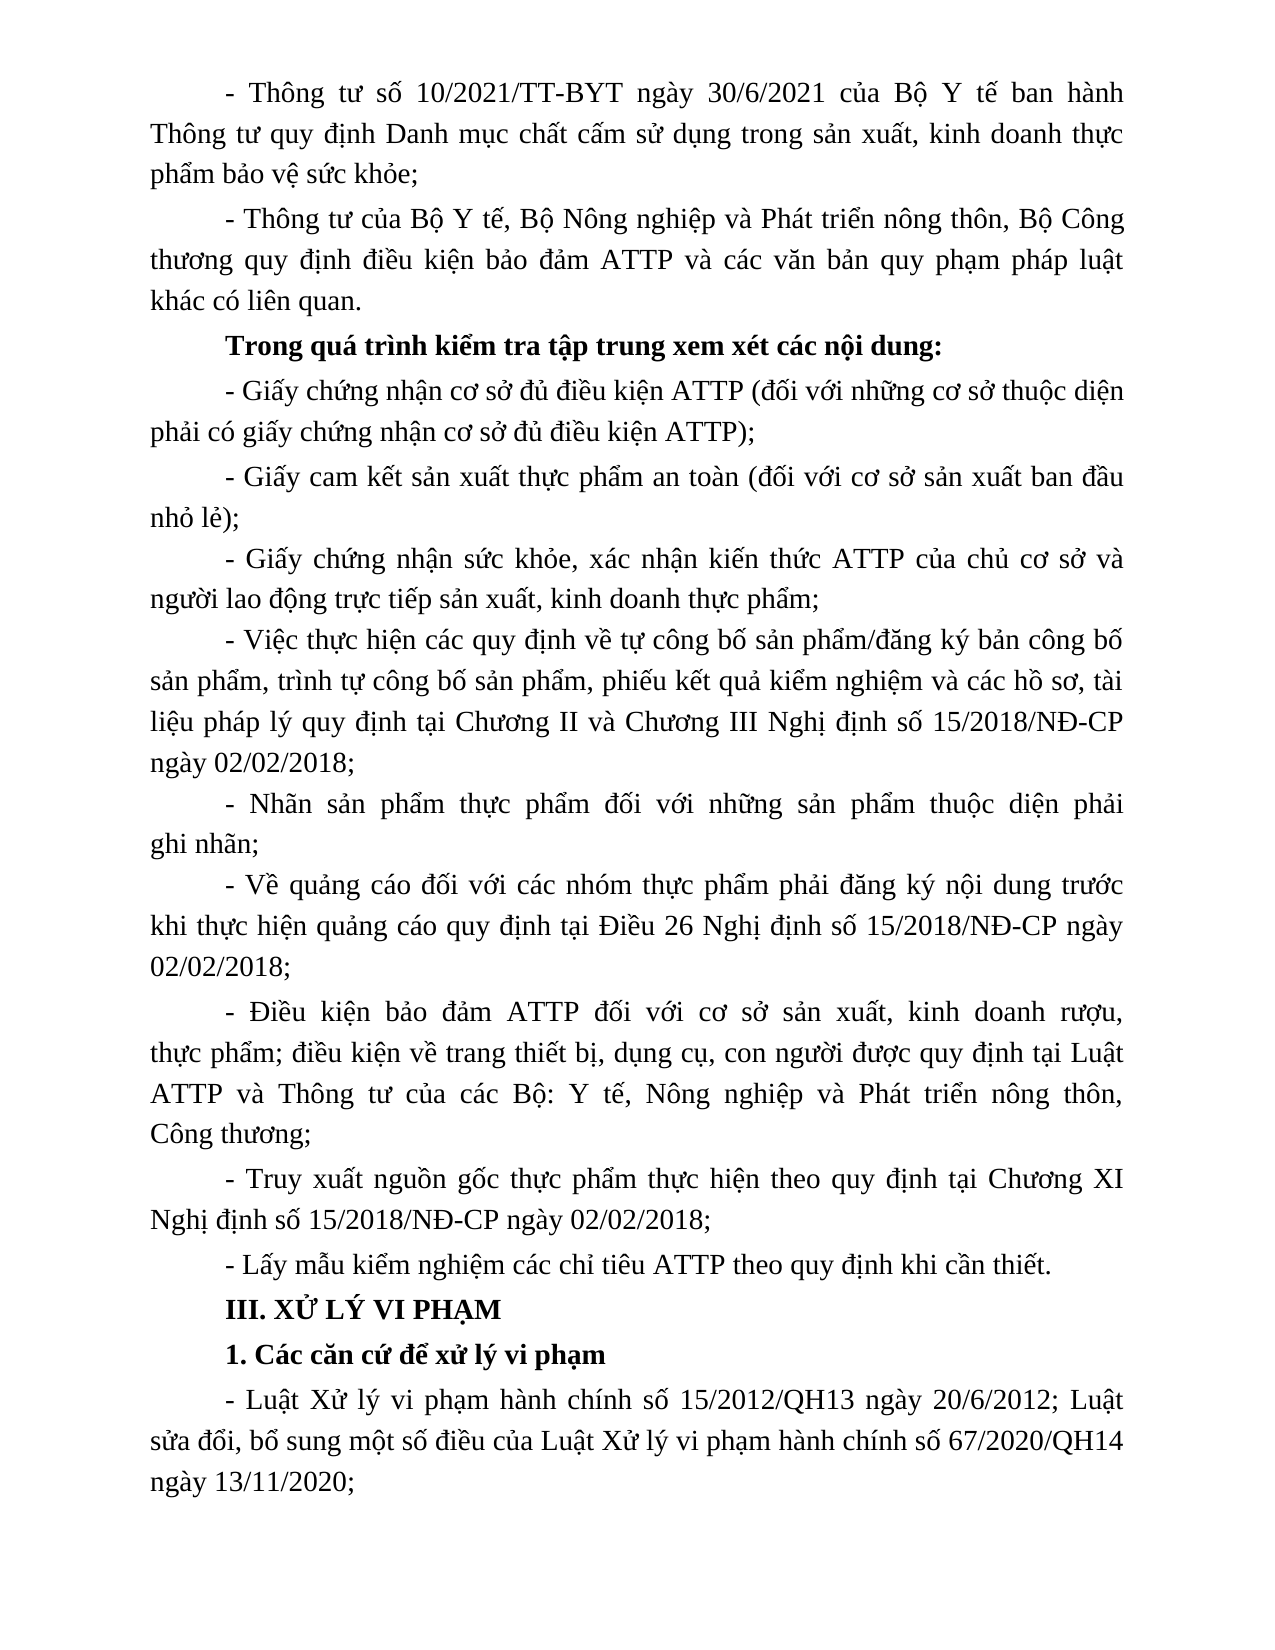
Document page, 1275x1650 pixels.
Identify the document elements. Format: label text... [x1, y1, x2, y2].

list - Việc thực hiện các quy định về tự công bố sản phẩm/đăng ký bản công bố sản phẩm, trình tự công bố sản phẩm, phiếu kết quả kiểm nghiệm và các hồ sơ, tài liệu pháp lý quy định tại Chương II và Chương III Nghị định số 15/2018/NĐ-CP ngày 02/02/2018; [150, 622, 1125, 778]
text - Truy xuất nguồn gốc thực phẩm thực hiện theo quy định tại Chương XI Nghị định số 15/2018/NĐ-CP ngày 02/02/2018; [150, 1162, 1125, 1236]
text - Luật Xử lý vi phạm hành chính số 15/2012/QH13 ngày 20/6/2012; Luật sửa đổi, bổ sung một số điều của Luật Xử lý vi phạm hành chính số 67/2020/QH14 ngày 13/11/2020; [150, 1382, 1125, 1498]
list - Về quảng cáo đối với các nhóm thực phẩm phải đăng ký nội dung trước khi thực hiện quảng cáo quy định tại Điều 26 Nghị định số 15/2018/NĐ-CP ngày 02/02/2018; [150, 867, 1125, 983]
list - Giấy cam kết sản xuất thực phẩm an toàn (đối với cơ sở sản xuất ban đầu nhỏ lẻ); [150, 459, 1125, 533]
list - Giấy chứng nhận sức khỏe, xác nhận kiến thức ATTP của chủ cơ sở và người lao động trực tiếp sản xuất, kinh doanh thực phẩm; [150, 541, 1125, 615]
text III. XỬ LÝ VI PHẠM [150, 1292, 1125, 1326]
text - Lấy mẫu kiểm nghiệm các chỉ tiêu ATTP theo quy định khi cần thiết. [150, 1247, 1125, 1281]
text - Giấy chứng nhận cơ sở đủ điều kiện ATTP (đối với những cơ sở thuộc diện phải có giấy chứng nhận cơ sở đủ điều kiện ATTP); [150, 373, 1125, 448]
text Trong quá trình kiểm tra tập trung xem xét các nội dung: [150, 328, 1125, 362]
text - Thông tư số 10/2021/TT-BYT ngày 30/6/2021 của Bộ Y tế ban hành Thông tư quy định Danh mục chất cấm sử dụng trong sản xuất, kinh doanh thực phẩm bảo vệ sức khỏe; [150, 75, 1125, 190]
text 1. Các căn cứ để xử lý vi phạm [150, 1337, 1125, 1371]
text - Điều kiện bảo đảm ATTP đối với cơ sở sản xuất, kinh doanh rượu, thực phẩm; điều kiện về trang thiết bị, dụng cụ, con người được quy định tại Luật ATTP và Thông tư của các Bộ: Y tế, Nông nghiệp và Phát triển nông thôn, Công thương; [150, 994, 1125, 1150]
list - Nhãn sản phẩm thực phẩm đối với những sản phẩm thuộc diện phải ghi nhãn; [150, 786, 1125, 860]
text - Thông tư của Bộ Y tế, Bộ Nông nghiệp và Phát triển nông thôn, Bộ Công thương quy định điều kiện bảo đảm ATTP và các văn bản quy phạm pháp luật khác có liên quan. [150, 202, 1125, 317]
